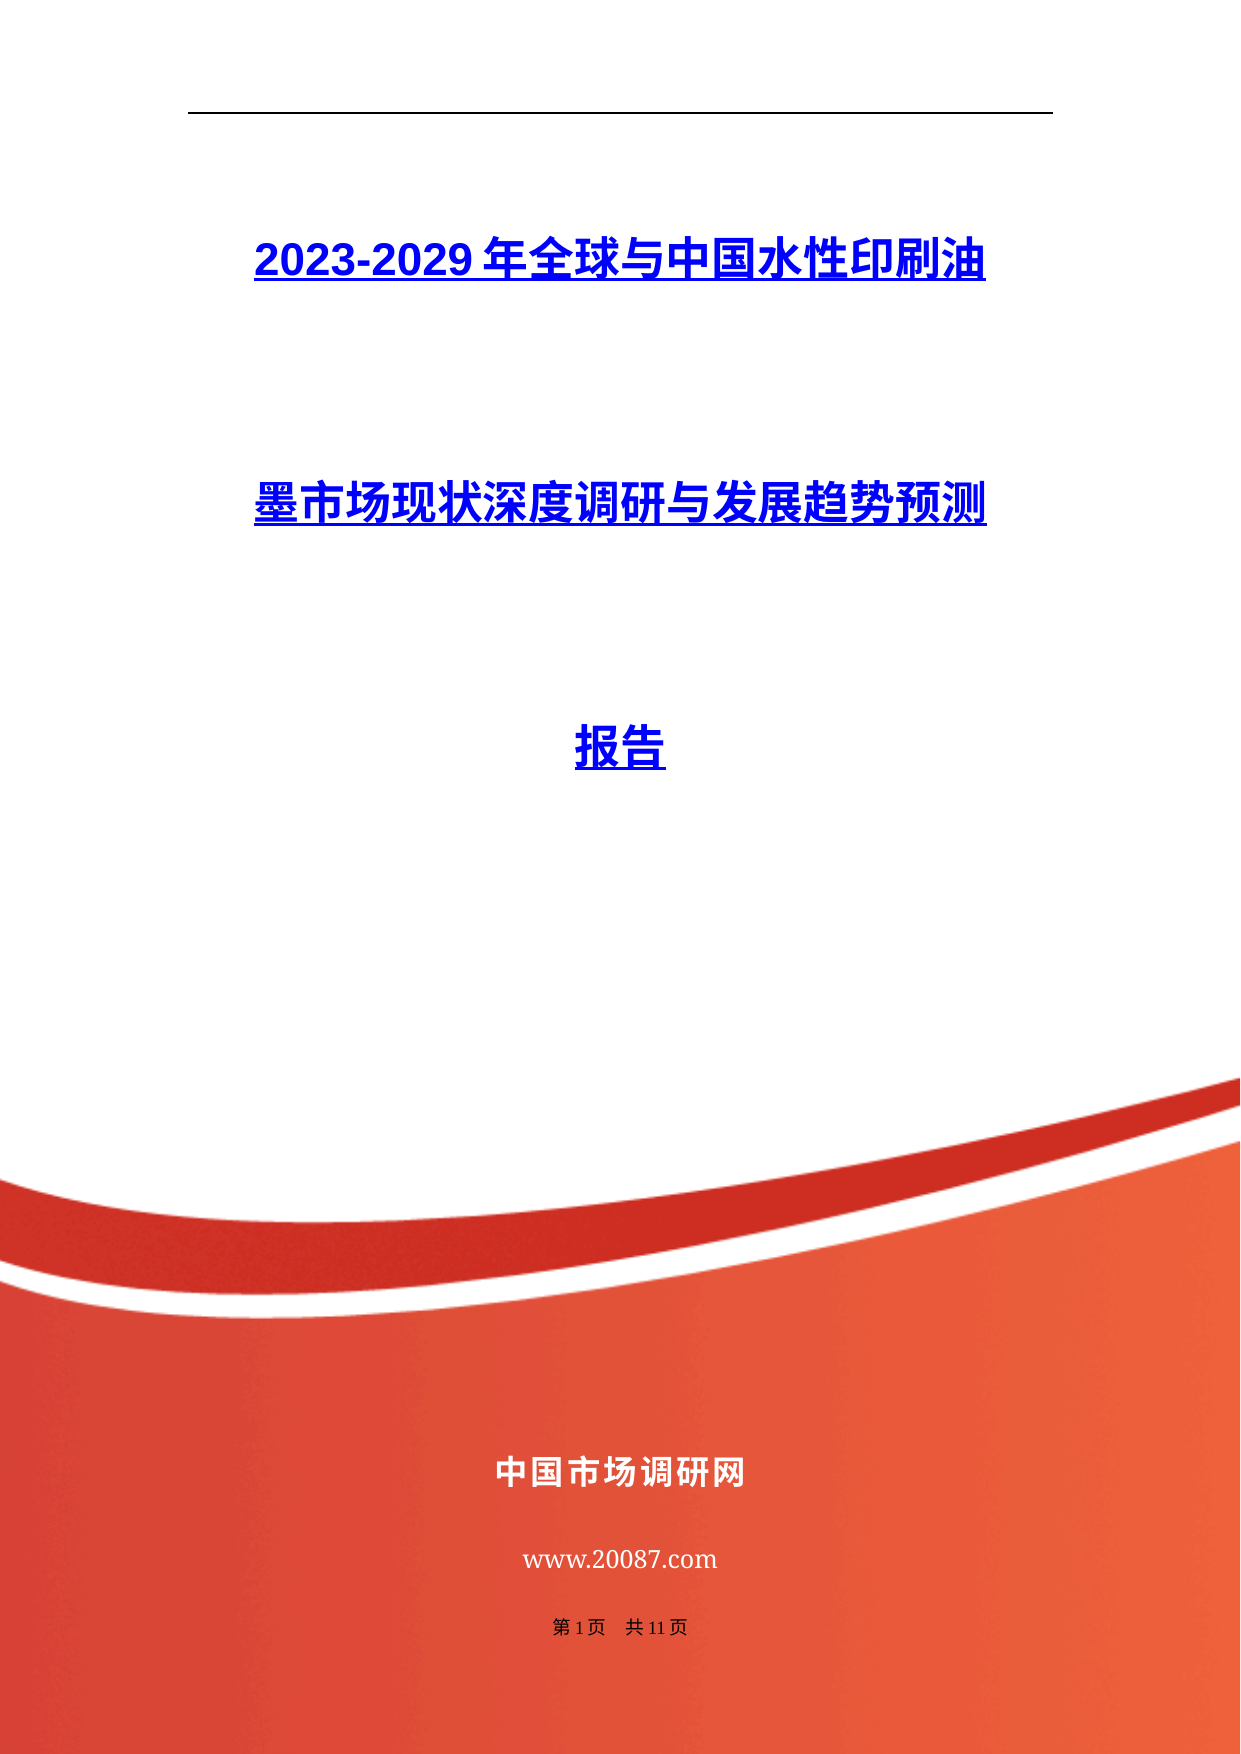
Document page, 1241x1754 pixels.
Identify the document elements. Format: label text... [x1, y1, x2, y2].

table_header 2023-2029年全球与中国水性印刷油墨市场现状深度调研与发展趋势预测报告 [188, 207, 1053, 871]
text www.20087.com [187, 1526, 1053, 1591]
picture [0, 1006, 1241, 1754]
subtitle 中国市场调研网 [187, 1437, 1053, 1502]
